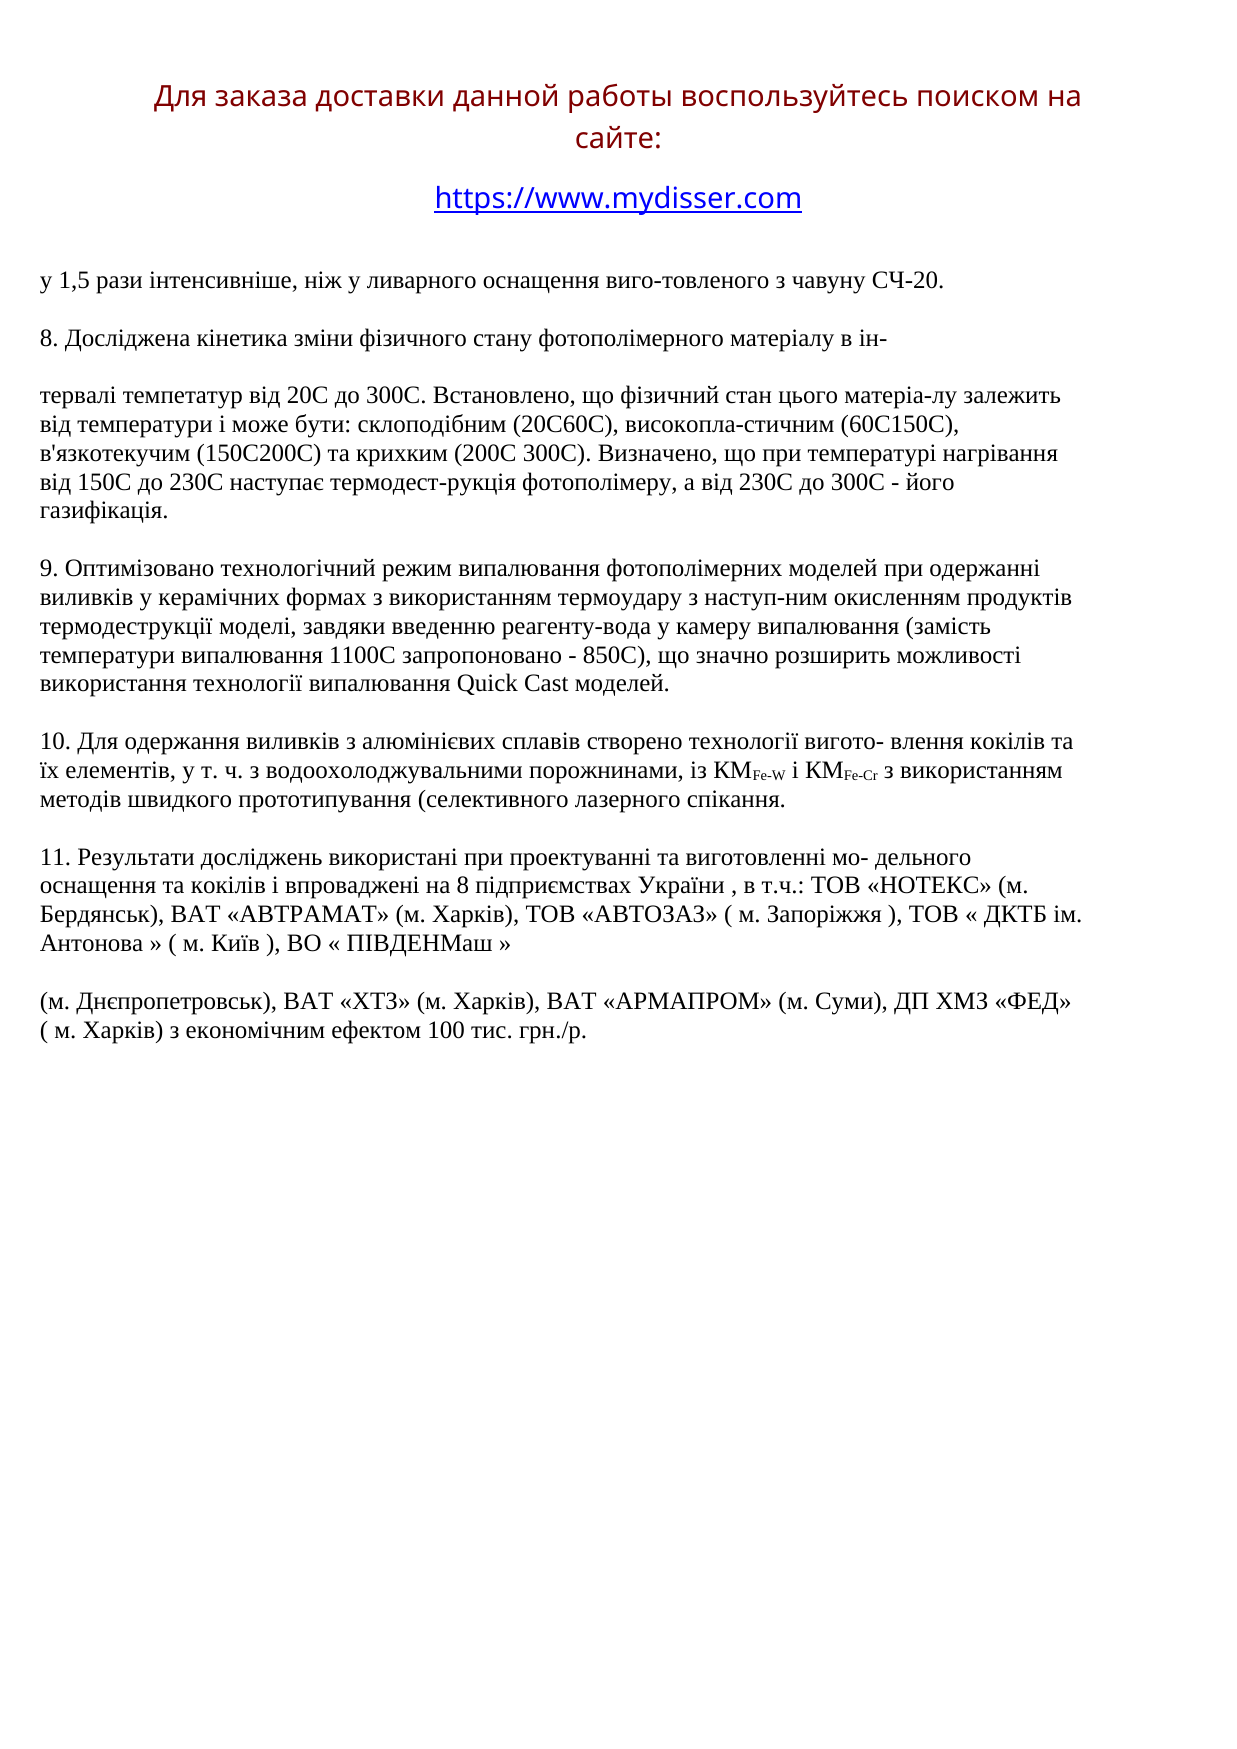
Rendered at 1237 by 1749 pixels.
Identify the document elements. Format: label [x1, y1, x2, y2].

table_cell [40, 236, 1086, 1043]
